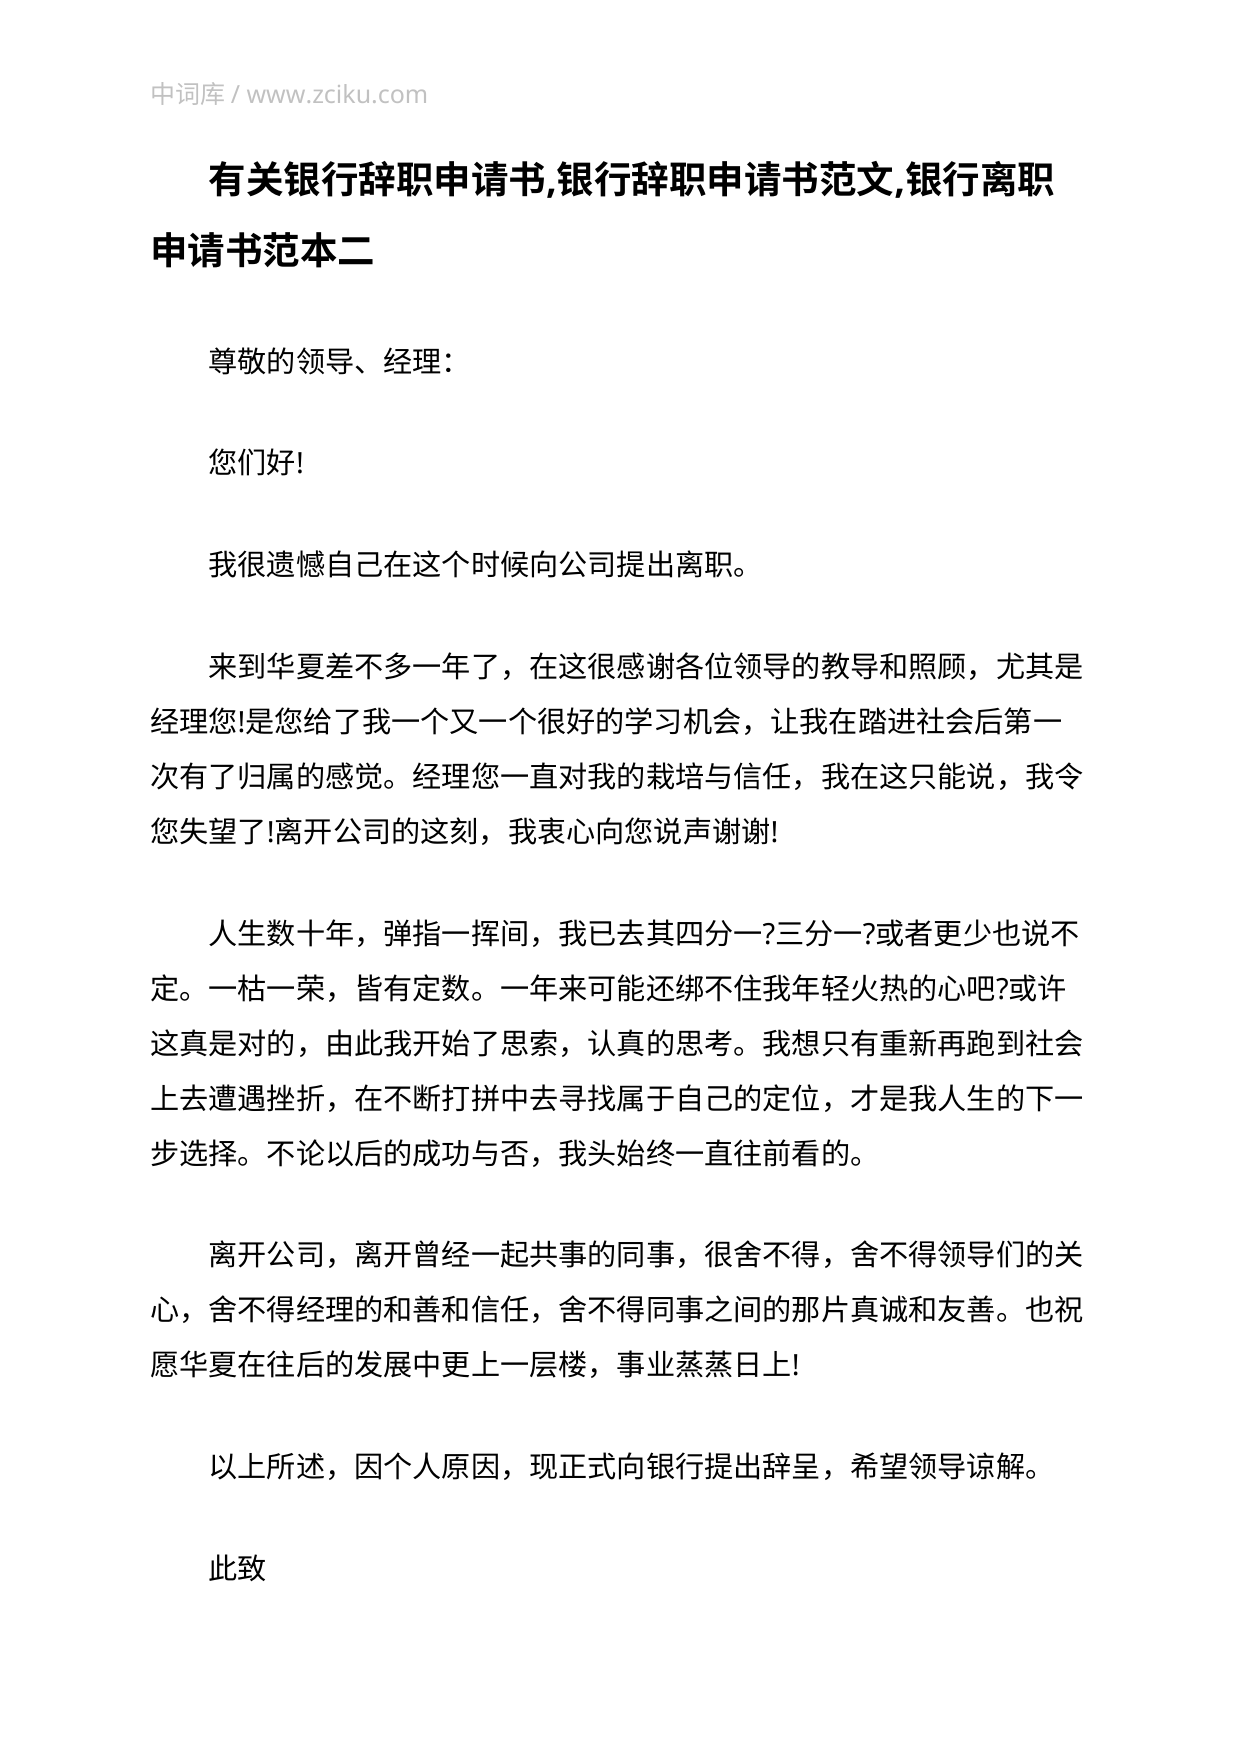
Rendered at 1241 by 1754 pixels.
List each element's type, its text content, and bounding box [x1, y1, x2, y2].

text 有关银行辞职申请书,银行辞职申请书范文,银行离职申请书范本二 [150, 150, 1090, 275]
text 此致 [150, 1546, 1090, 1588]
text 来到华夏差不多一年了，在这很感谢各位领导的教导和照顾，尤其是经理您!是您给了我一个又一个很好的学习机会，让我在踏进社会后第一次有了归属的感觉。经理您一直对我的栽培与信任，我在这只能说，我令您失望了!离开公司的这刻，我衷心向您说声谢谢! [150, 644, 1090, 851]
text 以上所述，因个人原因，现正式向银行提出辞呈，希望领导谅解。 [150, 1444, 1090, 1486]
text 尊敬的领导、经理： [150, 338, 1090, 380]
text 我很遗憾自己在这个时候向公司提出离职。 [150, 542, 1090, 584]
text 您们好! [150, 440, 1090, 482]
text 人生数十年，弹指一挥间，我已去其四分一?三分一?或者更少也说不定。一枯一荣，皆有定数。一年来可能还绑不住我年轻火热的心吧?或许这真是对的，由此我开始了思索，认真的思考。我想只有重新再跑到社会上去遭遇挫折，在不断打拼中去寻找属于自己的定位，才是我人生的下一步选择。不论以后的成功与否，我头始终一直往前看的。 [150, 910, 1090, 1172]
text 离开公司，离开曾经一起共事的同事，很舍不得，舍不得领导们的关心，舍不得经理的和善和信任，舍不得同事之间的那片真诚和友善。也祝愿华夏在往后的发展中更上一层楼，事业蒸蒸日上! [150, 1232, 1090, 1384]
